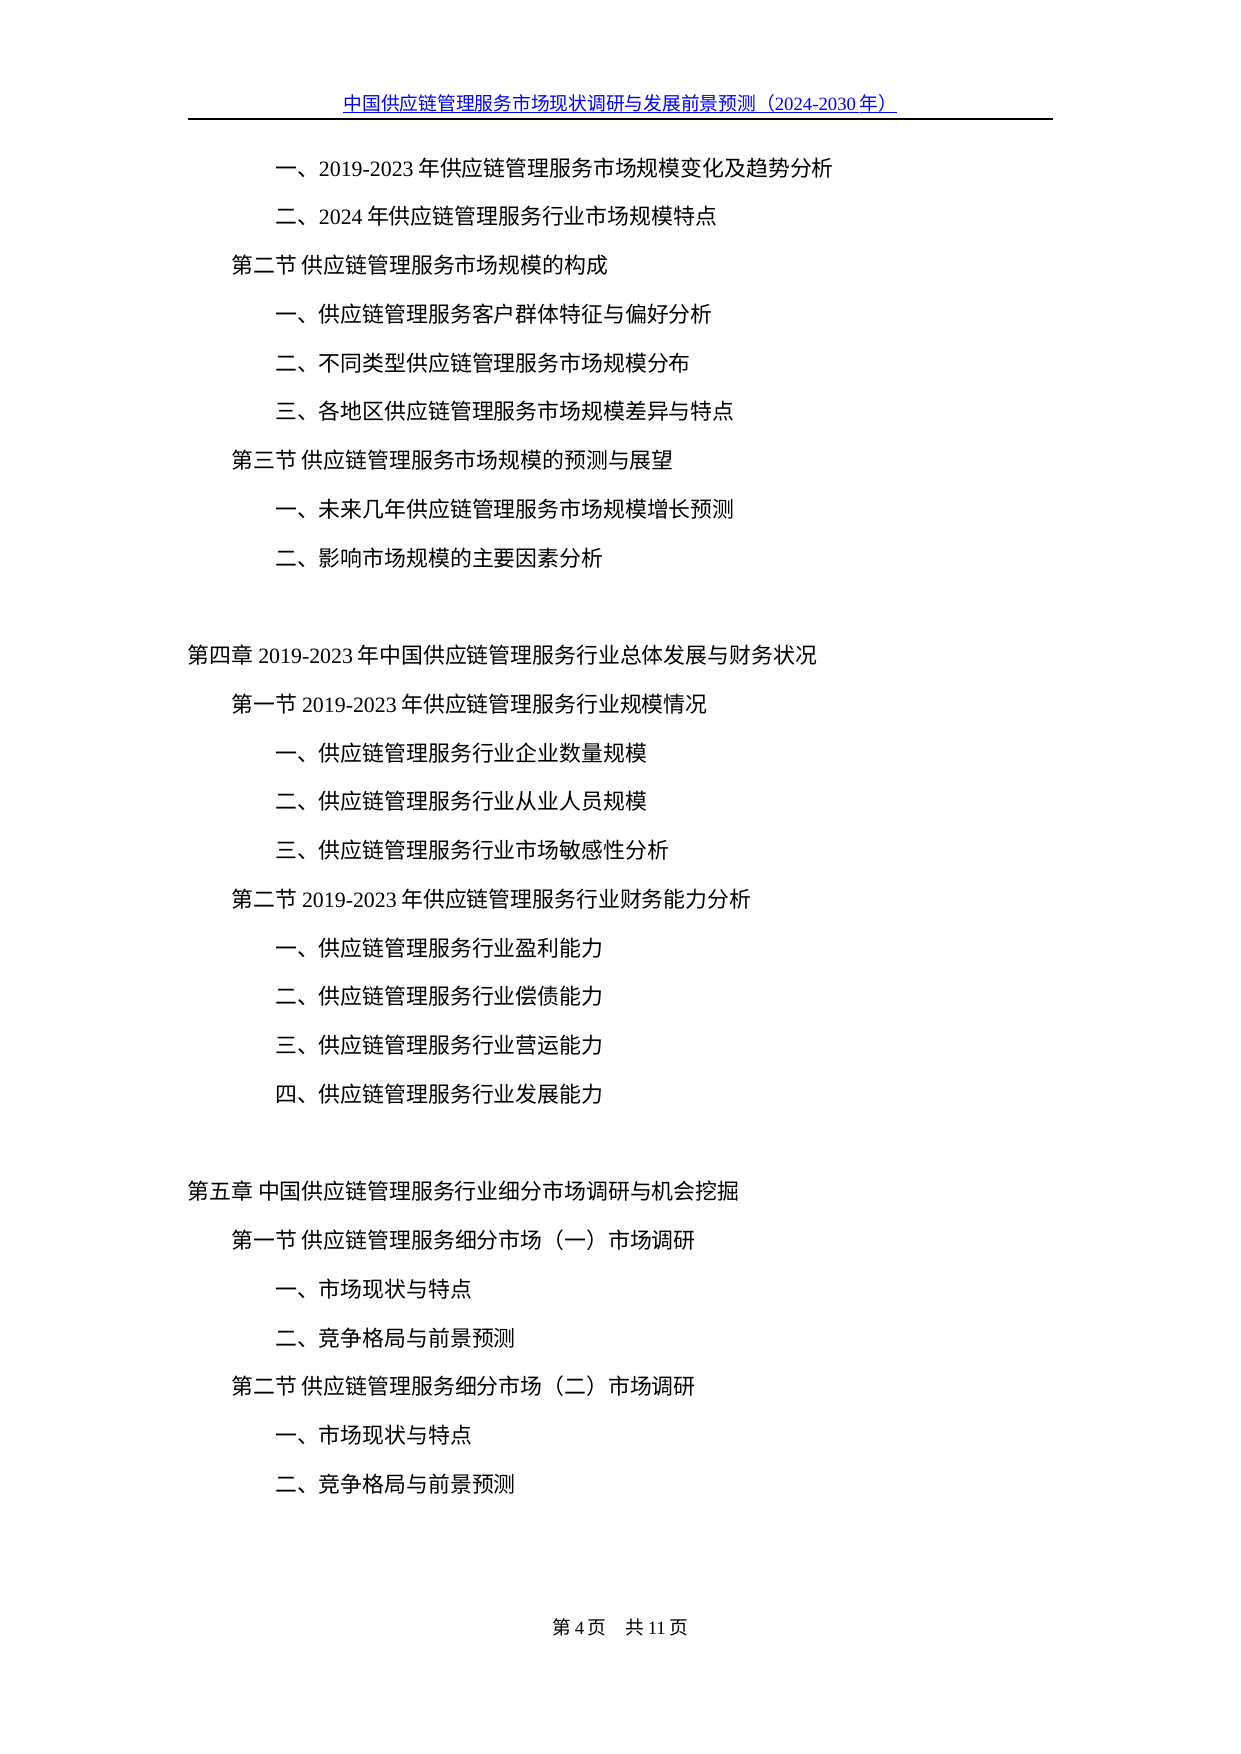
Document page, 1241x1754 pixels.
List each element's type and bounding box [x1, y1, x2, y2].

text [187, 150, 1053, 1499]
